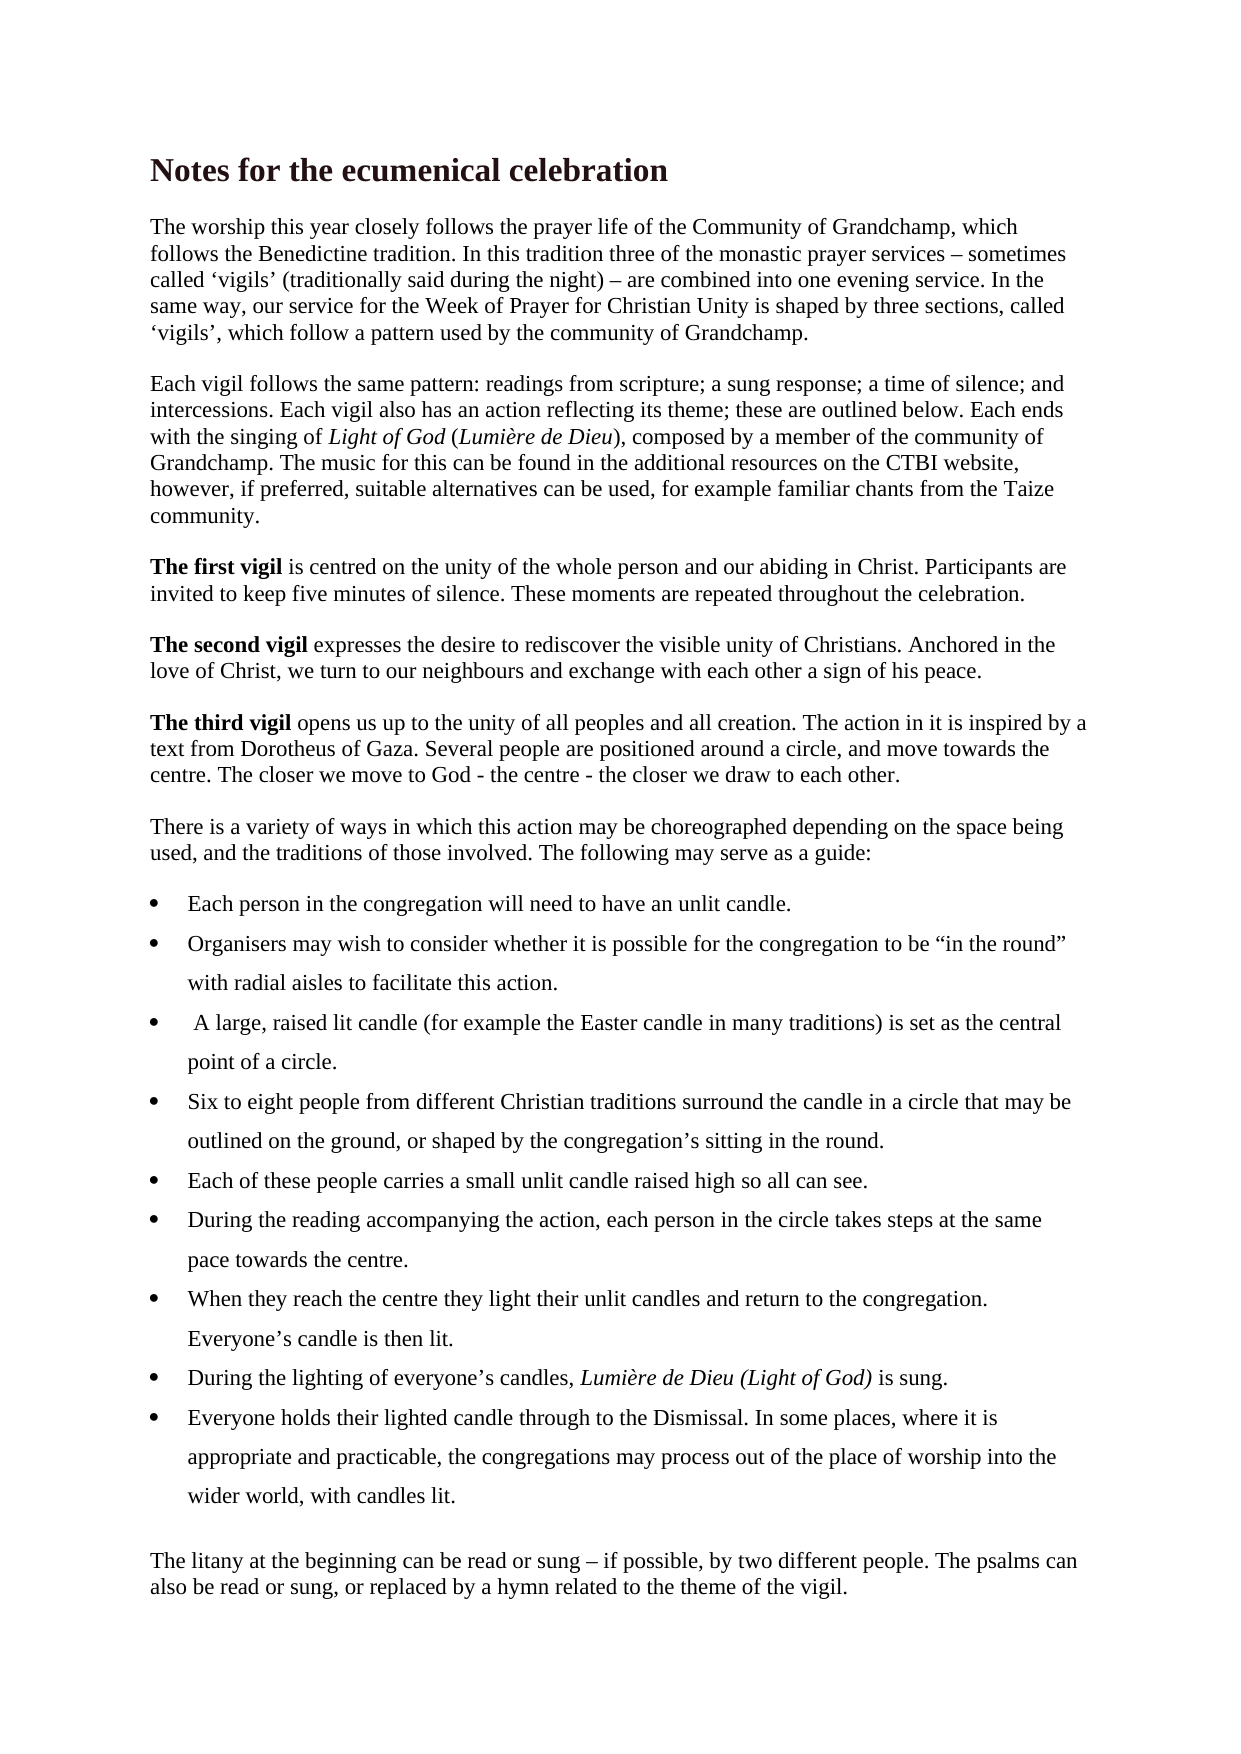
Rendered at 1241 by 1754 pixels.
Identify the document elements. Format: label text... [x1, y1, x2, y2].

text There is a variety of ways in which this action may be choreographed depending on the space being used, and the traditions of those involved. The following may serve as a guide: [150, 813, 1090, 865]
list A large, raised lit candle (for example the Easter candle in many traditions) is set as the central point of a circle. [150, 1009, 1090, 1075]
text The worship this year closely follows the prayer life of the Community of Grandchamp, which follows the Benedictine tradition. In this tradition three of the monastic prayer services – sometimes called ‘vigils’ (traditionally said during the night) – are combined into one evening service. In the same way, our service for the Week of Prayer for Christian Unity is shaped by three sections, called ‘vigils’, which follow a pattern used by the community of Grandchamp. [150, 213, 1090, 345]
text The litany at the beginning can be read or sung – if possible, by two different people. The psalms can also be read or sung, or replaced by a hymn related to the theme of the vigil. [150, 1547, 1090, 1600]
text The first vigil is centred on the unity of the whole person and our abiding in Christ. Participants are invited to keep five minutes of silence. These moments are repeated throughout the celebration. [150, 553, 1090, 606]
text The second vigil expresses the desire to rediscover the visible unity of Christians. Anchored in the love of Christ, we turn to our neighbours and exchange with each other a sign of his peace. [150, 631, 1090, 684]
text Each vigil follows the same pattern: readings from scripture; a sung response; a time of silence; and intercessions. Each vigil also has an action reflecting its theme; these are outlined below. Each ends with the singing of Light of God (Lumière de Dieu), composed by a member of the community of Grandchamp. The music for this can be found in the additional resources on the CTBI website, however, if preferred, suitable alternatives can be used, for example familiar chants from the Taize community. [150, 370, 1090, 528]
list Organisers may wish to consider whether it is possible for the congregation to be “in the round” with radial aisles to facilitate this action. [150, 930, 1090, 996]
list Each person in the congregation will need to have an unlit candle. [150, 890, 1090, 917]
list During the lighting of everyone’s candles, Lumière de Dieu (Light of God) is sung. [150, 1364, 1090, 1391]
subtitle Notes for the ecumenical celebration [150, 150, 1090, 188]
list Each of these people carries a small unlit candle raised high so all can see. [150, 1167, 1090, 1193]
list When they reach the centre they light their unlit candles and return to the congregation. Everyone’s candle is then lit. [150, 1285, 1090, 1351]
text The third vigil opens us up to the unity of all peoples and all creation. The action in it is inspired by a text from Dorotheus of Gaza. Several people are positioned around a circle, and move towards the centre. The closer we move to God - the centre - the closer we draw to each other. [150, 709, 1090, 788]
list During the reading accompanying the action, each person in the circle takes steps at the same pace towards the centre. [150, 1206, 1090, 1272]
list Everyone holds their lighted candle through to the Dismissal. In some places, where it is appropriate and practicable, the congregations may process out of the place of worship into the wider world, with candles lit. [150, 1404, 1090, 1509]
list Six to eight people from different Christian traditions surround the candle in a circle that may be outlined on the ground, or shaped by the congregation’s sitting in the round. [150, 1088, 1090, 1154]
